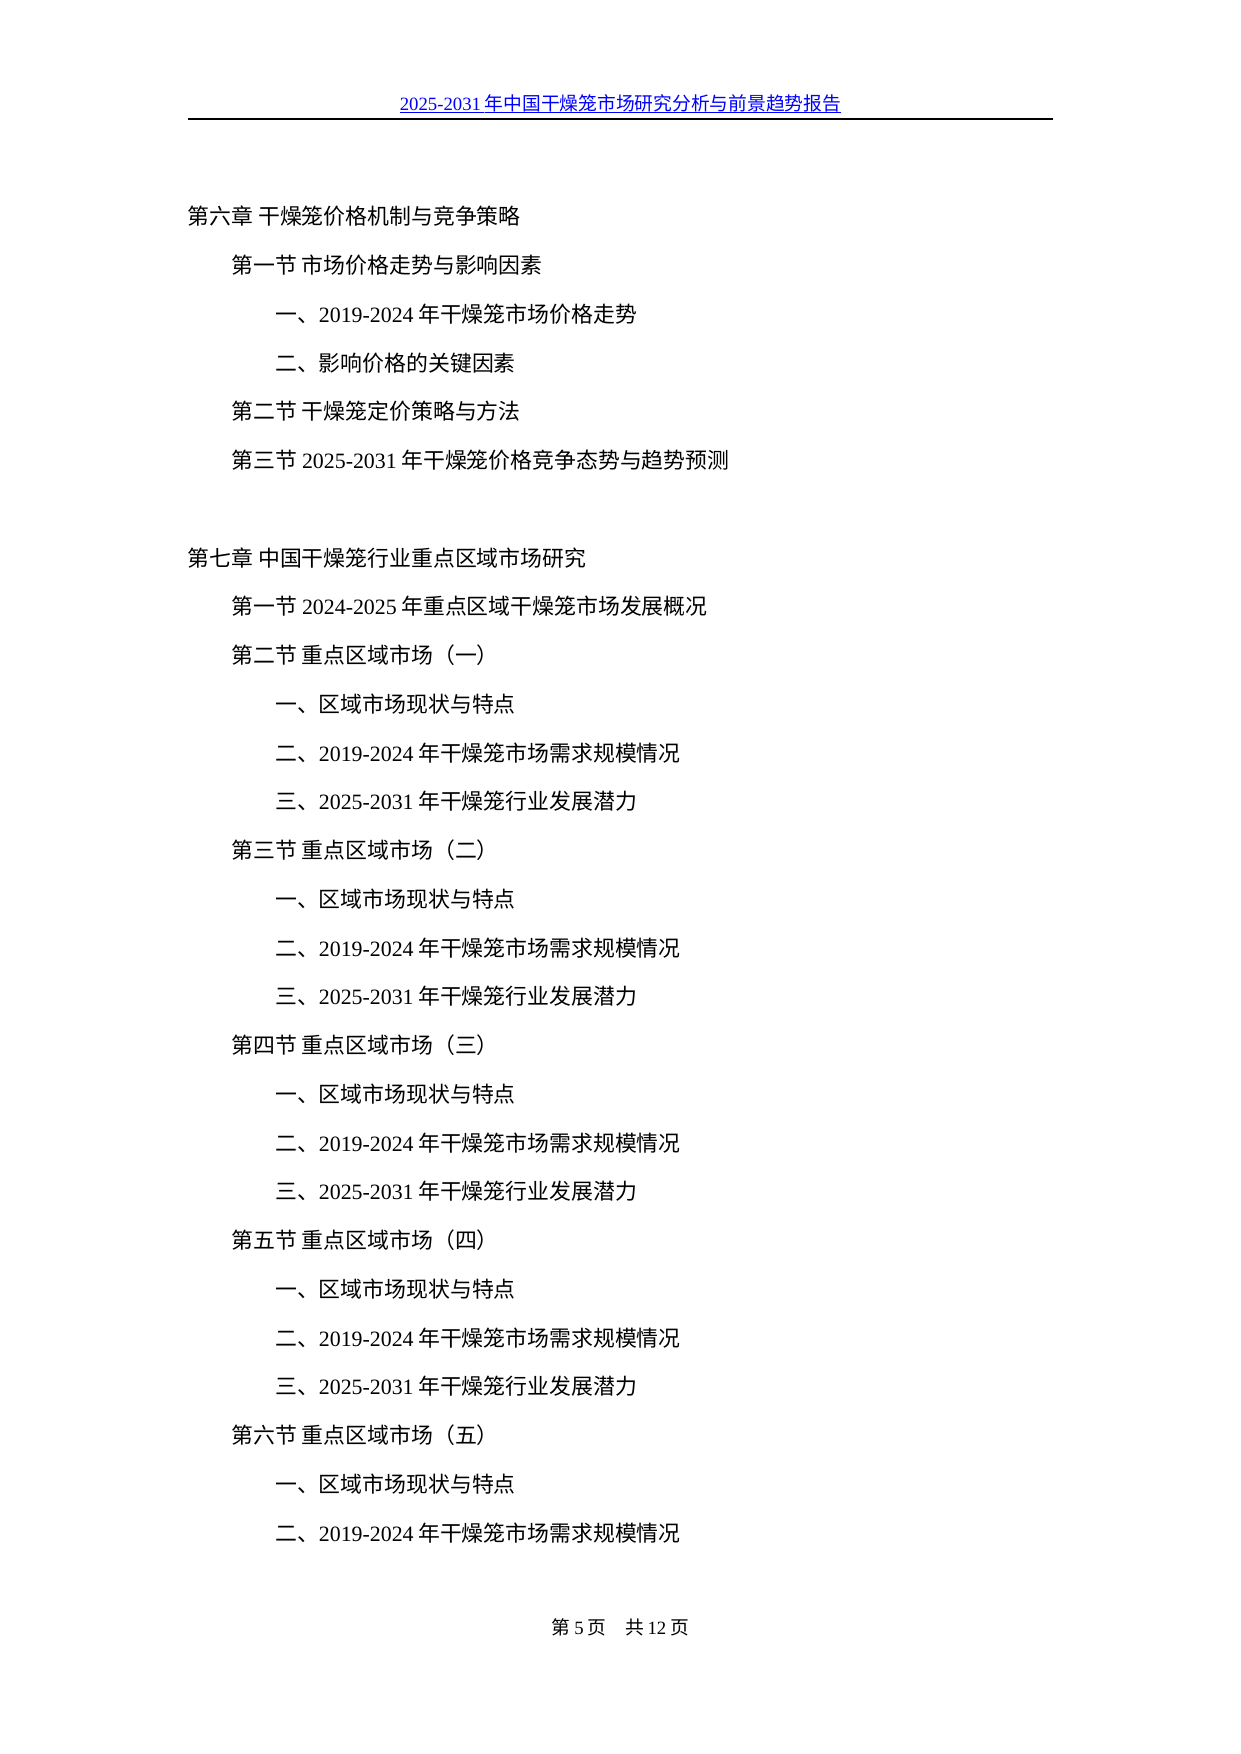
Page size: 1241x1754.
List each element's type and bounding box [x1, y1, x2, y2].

text [187, 150, 1053, 1548]
